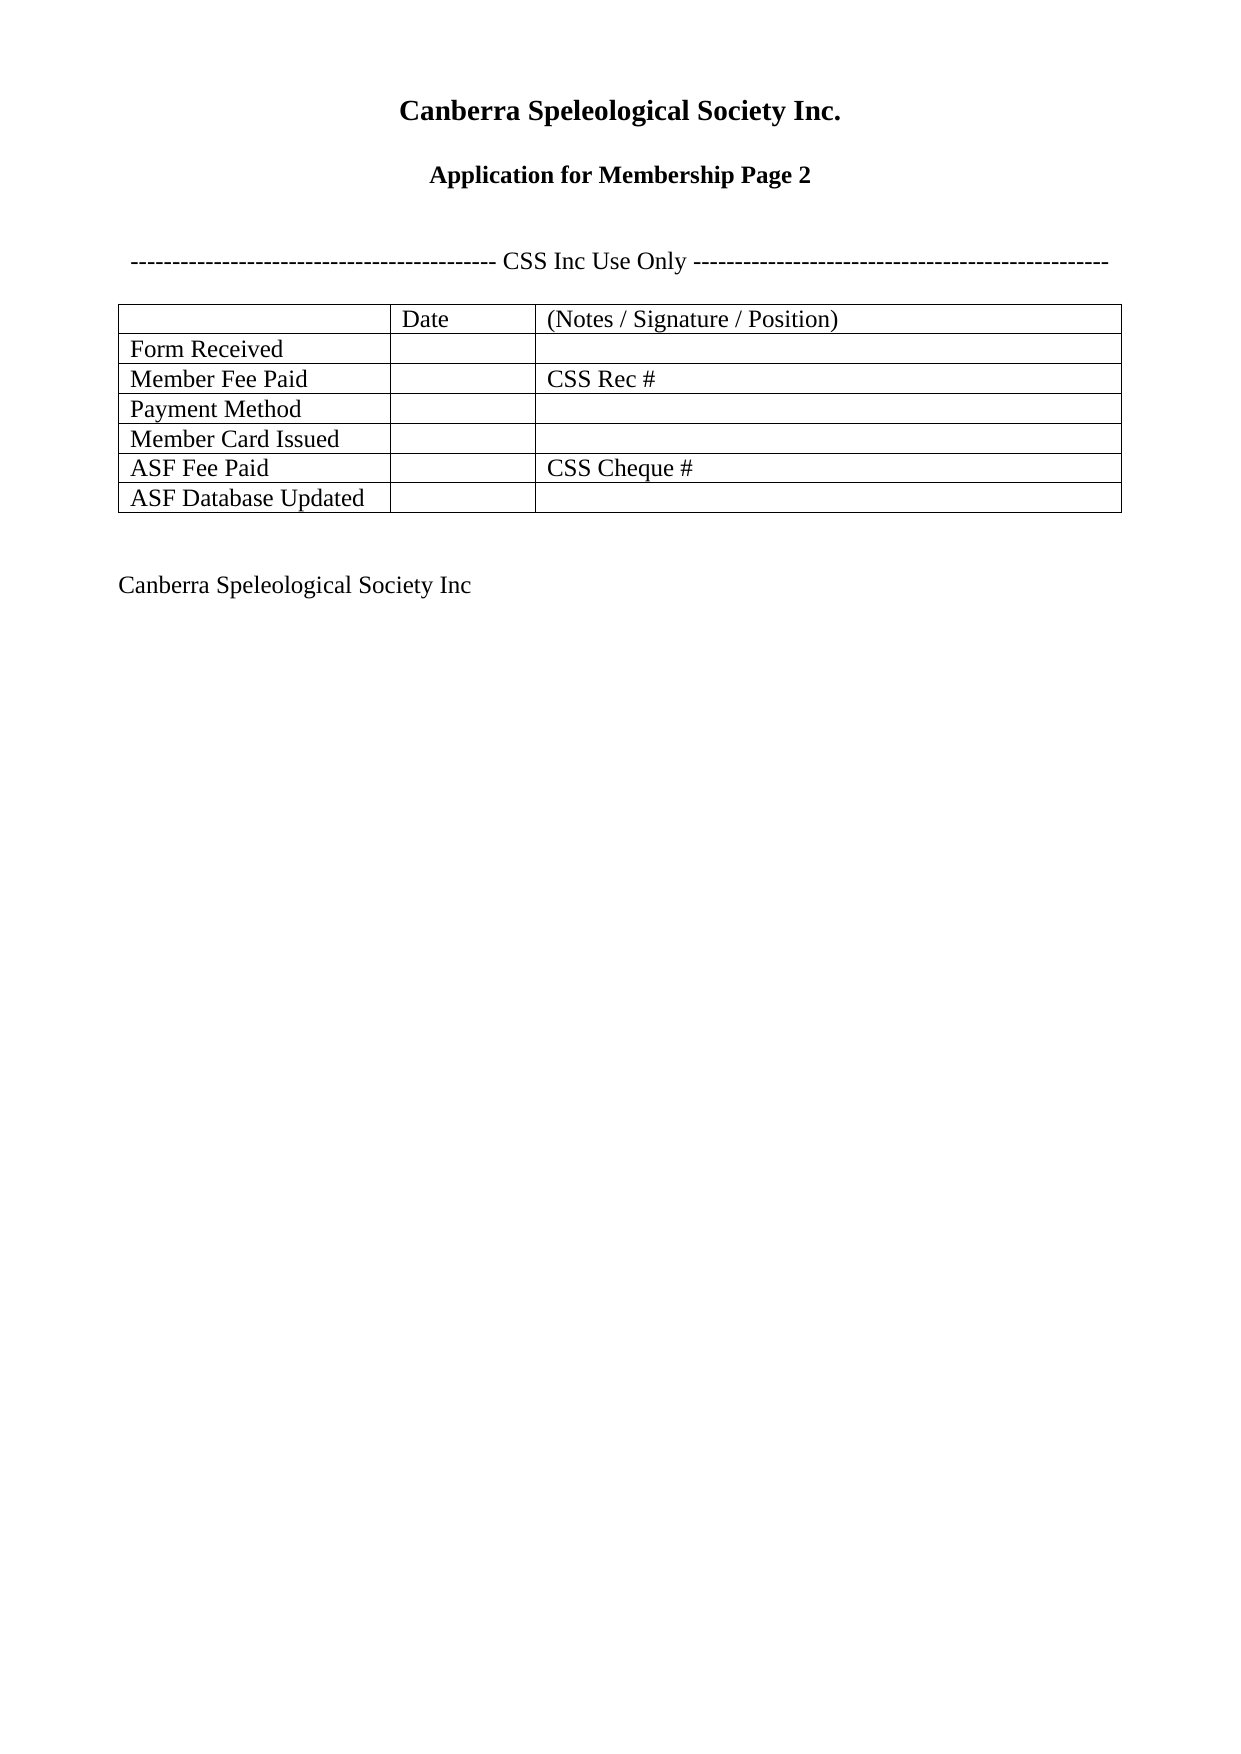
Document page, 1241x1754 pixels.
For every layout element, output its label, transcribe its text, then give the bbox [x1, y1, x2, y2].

table_cell [536, 334, 1121, 363]
table_cell [391, 364, 535, 393]
table_cell [391, 454, 535, 482]
table_cell [391, 334, 535, 363]
table_cell Member Fee Paid [119, 364, 390, 393]
table_cell [391, 424, 535, 452]
text Canberra Speleological Society Inc [118, 571, 1122, 599]
subtitle Application for Membership Page 2 [118, 160, 1122, 188]
table_header (Notes / Signature / Position) [536, 305, 1121, 333]
table_cell [391, 483, 535, 512]
text Canberra Speleological Society Inc. [118, 93, 1122, 126]
table_cell Payment Method [119, 394, 390, 423]
table_cell Form Received [119, 334, 390, 363]
table_cell ASF Database Updated [119, 483, 390, 512]
table_cell Member Card Issued [119, 424, 390, 452]
table_cell CSS Rec # [536, 364, 1121, 393]
text -------------------------------------------- CSS Inc Use Only -------------------------------------------------- [118, 246, 1122, 275]
table_cell [536, 483, 1121, 512]
table_cell [536, 424, 1121, 452]
table_cell [536, 394, 1121, 423]
table_cell ASF Fee Paid [119, 454, 390, 482]
table_cell CSS Cheque # [536, 454, 1121, 482]
table_cell [391, 394, 535, 423]
table_header [119, 305, 390, 333]
table_header Date [391, 305, 535, 333]
